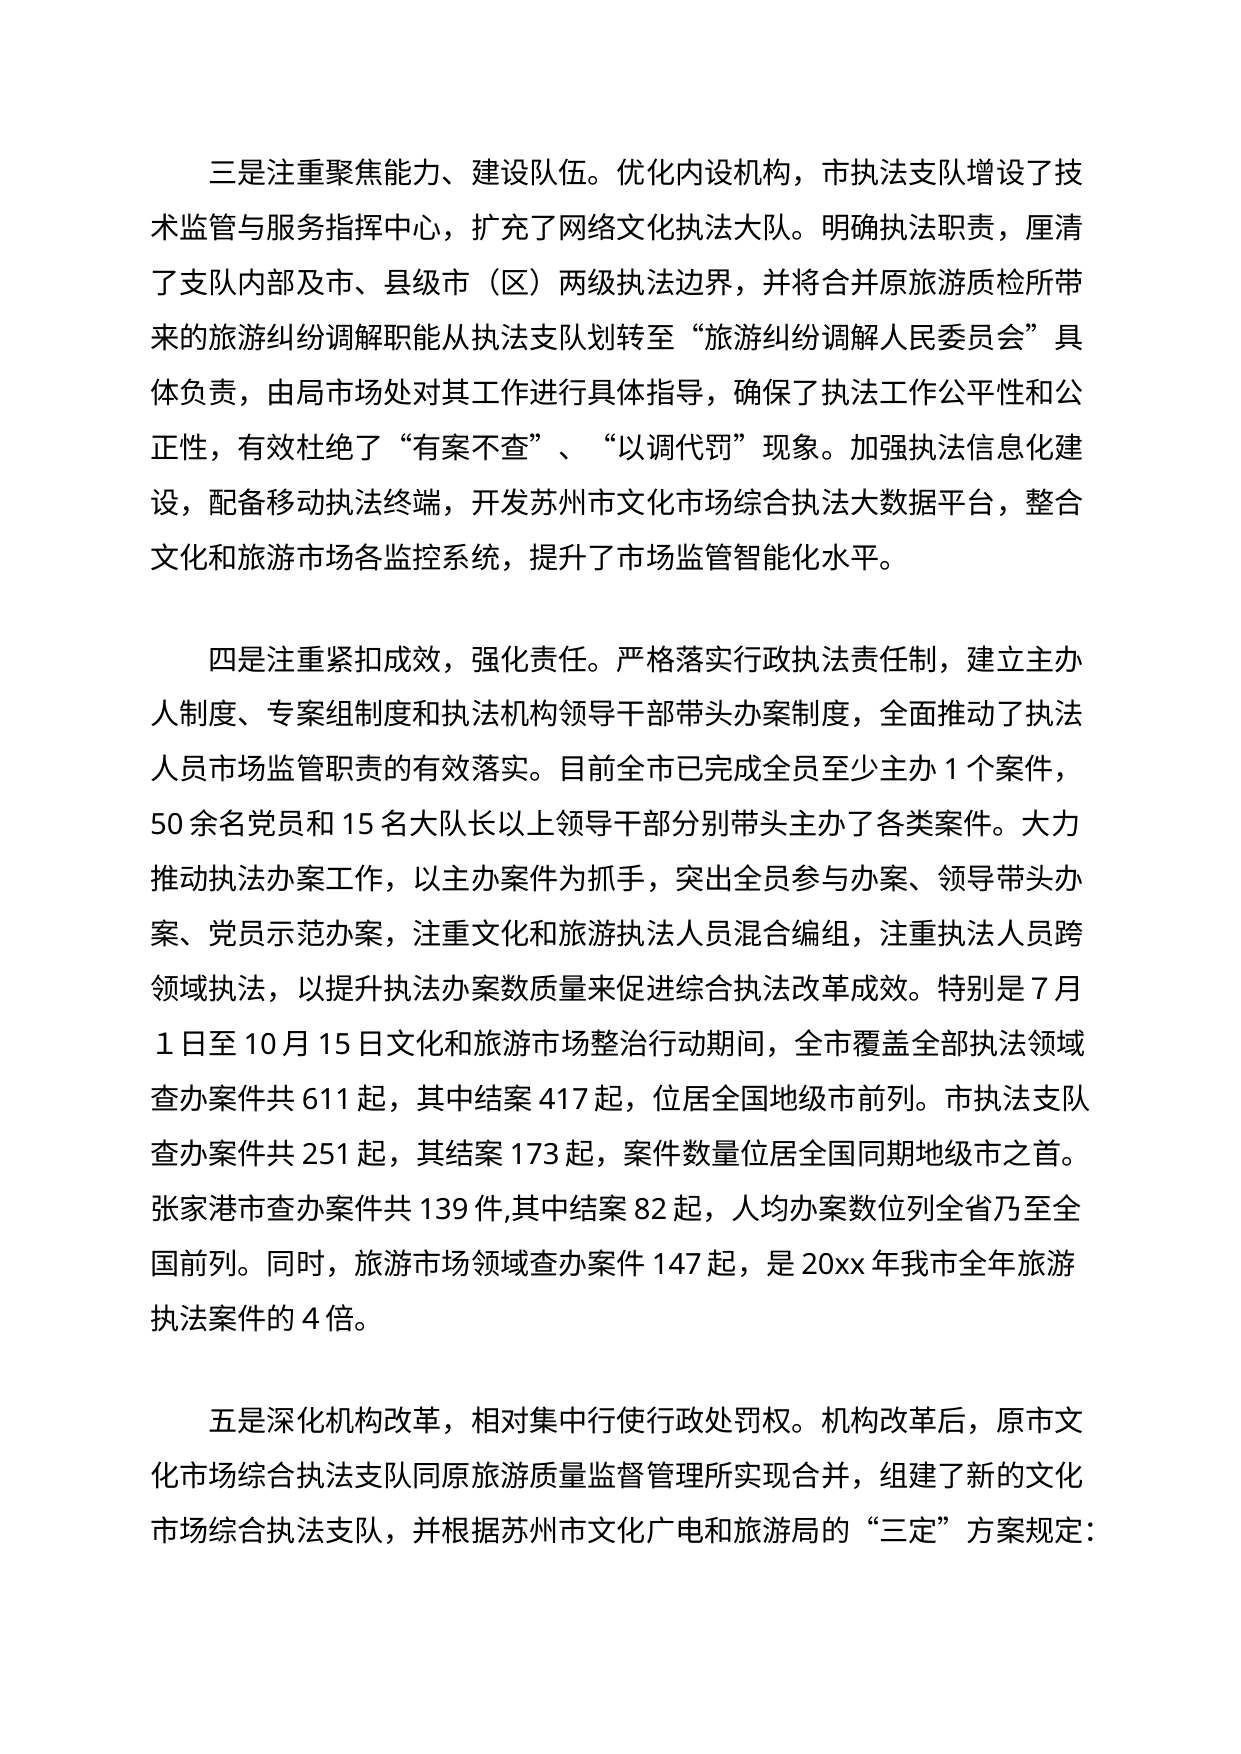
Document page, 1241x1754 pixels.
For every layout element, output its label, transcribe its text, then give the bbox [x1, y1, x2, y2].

text 三是注重聚焦能力、建设队伍。优化内设机构，市执法支队增设了技术监管与服务指挥中心，扩充了网络文化执法大队。明确执法职责，厘清了支队内部及市、县级市（区）两级执法边界，并将合并原旅游质检所带来的旅游纠纷调解职能从执法支队划转至“旅游纠纷调解人民委员会”具体负责，由局市场处对其工作进行具体指导，确保了执法工作公平性和公正性，有效杜绝了“有案不查”、“以调代罚”现象。加强执法信息化建设，配备移动执法终端，开发苏州市文化市场综合执法大数据平台，整合文化和旅游市场各监控系统，提升了市场监管智能化水平。 [150, 150, 1090, 577]
text 四是注重紧扣成效，强化责任。严格落实行政执法责任制，建立主办人制度、专案组制度和执法机构领导干部带头办案制度，全面推动了执法人员市场监管职责的有效落实。目前全市已完成全员至少主办1个案件，50余名党员和15名大队长以上领导干部分别带头主办了各类案件。大力推动执法办案工作，以主办案件为抓手，突出全员参与办案、领导带头办案、党员示范办案，注重文化和旅游执法人员混合编组，注重执法人员跨领域执法，以提升执法办案数质量来促进综合执法改革成效。特别是７月１日至10月15日文化和旅游市场整治行动期间，全市覆盖全部执法领域查办案件共611起，其中结案417起，位居全国地级市前列。市执法支队查办案件共251起，其结案173起，案件数量位居全国同期地级市之首。张家港市查办案件共139件,其中结案82起，人均办案数位列全省乃至全国前列。同时，旅游市场领域查办案件147起，是20xx年我市全年旅游执法案件的４倍。 [150, 636, 1090, 1338]
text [150, 1397, 1090, 1549]
